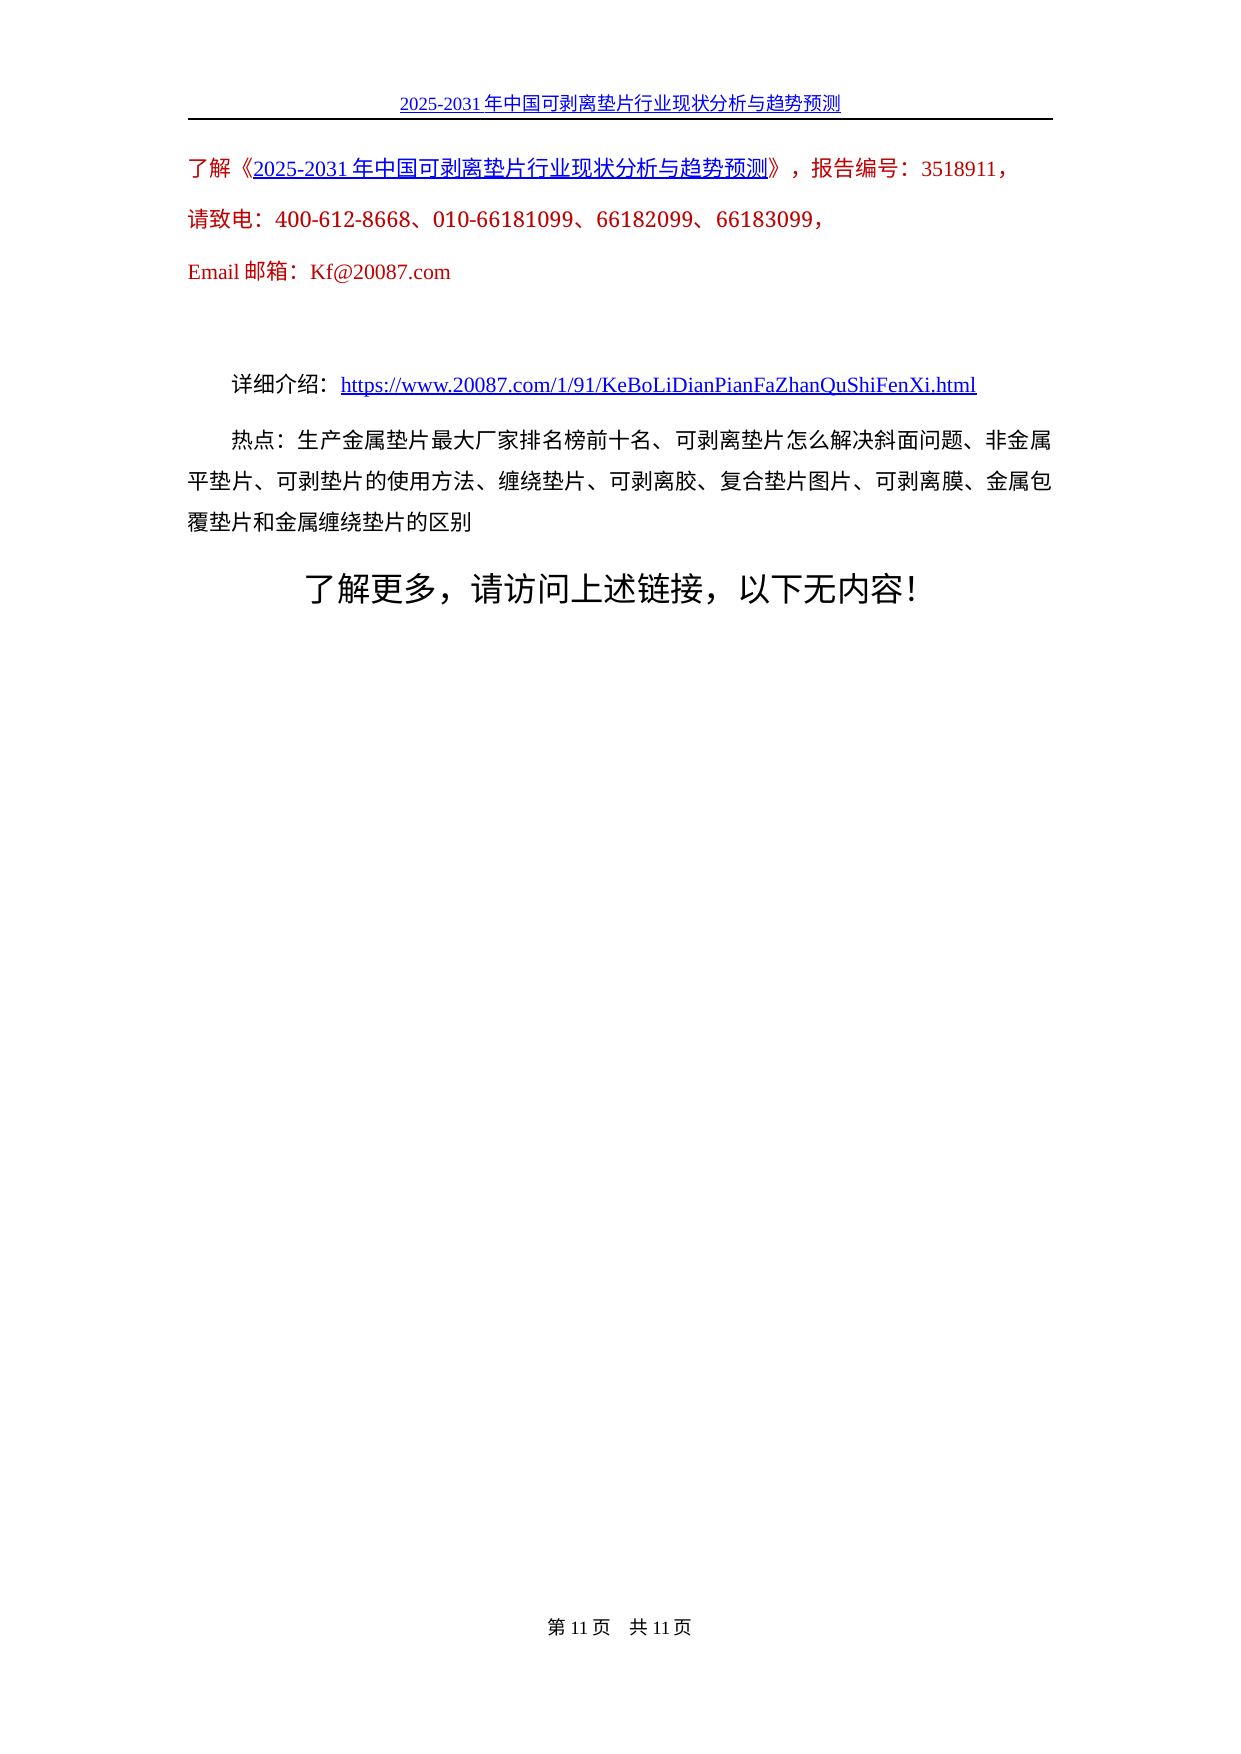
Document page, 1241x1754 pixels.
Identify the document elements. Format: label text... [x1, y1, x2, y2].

text 请致电：400-612-8668、010-66181099、66182099、66183099， [187, 202, 1053, 234]
text 了解《2025-2031年中国可剥离垫片行业现状分析与趋势预测》，报告编号：3518911， [187, 150, 1053, 183]
text 热点：生产金属垫片最大厂家排名榜前十名、可剥离垫片怎么解决斜面问题、非金属平垫片、可剥垫片的使用方法、缠绕垫片、可剥离胶、复合垫片图片、可剥离膜、金属包覆垫片和金属缠绕垫片的区别 [187, 423, 1053, 537]
text Email邮箱：Kf@20087.com [187, 253, 1053, 286]
text 详细介绍：https://www.20087.com/1/91/KeBoLiDianPianFaZhanQuShiFenXi.html [187, 366, 1053, 399]
title 了解更多，请访问上述链接，以下无内容！ [187, 554, 1053, 619]
